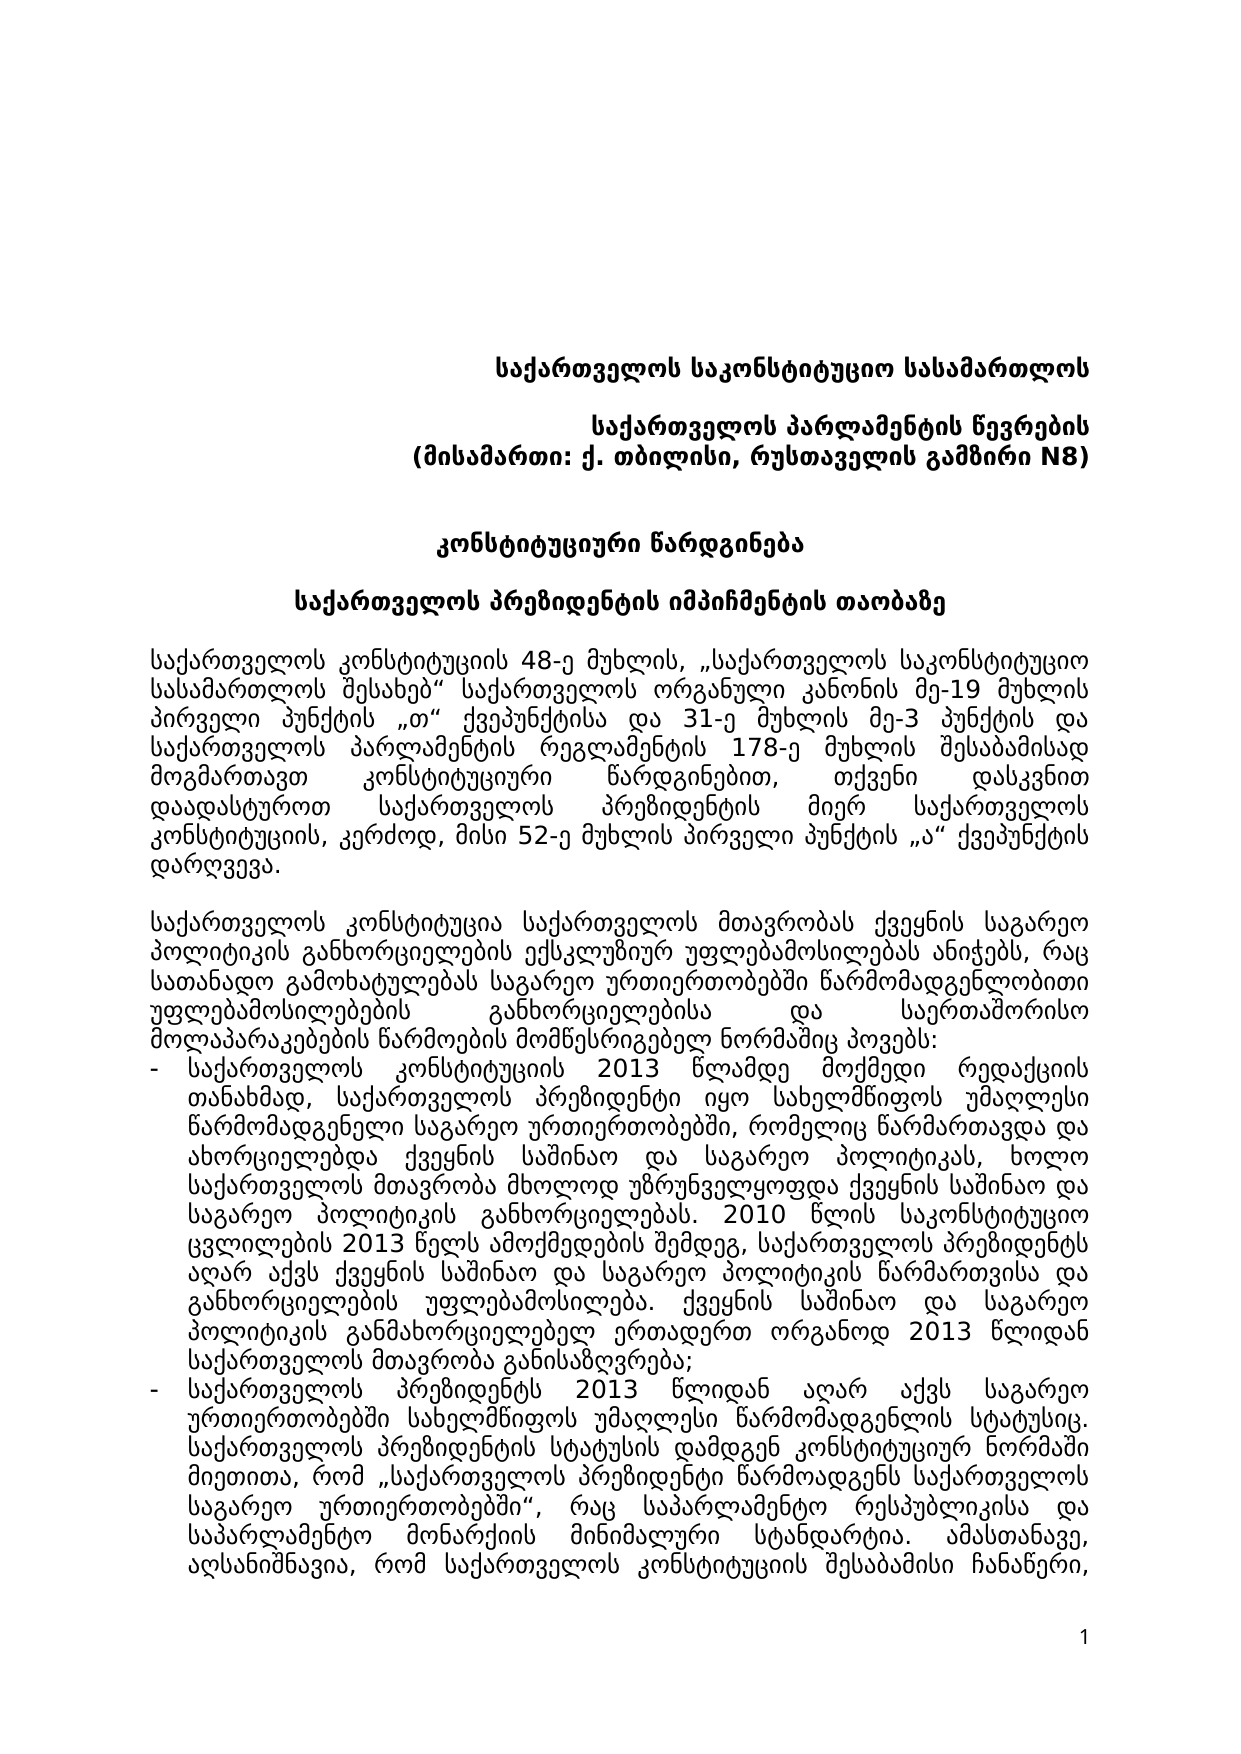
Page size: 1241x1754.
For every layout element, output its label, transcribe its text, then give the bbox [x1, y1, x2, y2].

text (მისამართი: ქ. თბილისი, რუსთაველის გამზირი N8) [150, 442, 1090, 471]
list საქართველოს კონსტიტუციის 2013 წლამდე მოქმედი რედაქციის თანახმად, საქართველოს პრეზიდენტი იყო სახელმწიფოს უმაღლესი წარმომადგენელი საგარეო ურთიერთობებში, რომელიც წარმართავდა და ახორციელებდა ქვეყნის საშინაო და საგარეო პოლიტიკას, ხოლო საქართველოს მთავრობა მხოლოდ უზრუნველყოფდა ქვეყნის საშინაო და საგარეო პოლიტიკის განხორციელებას. 2010 წლის საკონსტიტუციო ცვლილების 2013 წელს ამოქმედების შემდეგ, საქართველოს პრეზიდენტს აღარ აქვს ქვეყნის საშინაო და საგარეო პოლიტიკის წარმართვისა და განხორციელების უფლებამოსილება. ქვეყნის საშინაო და საგარეო პოლიტიკის განმახორციელებელ ერთადერთ ორგანოდ 2013 წლიდან საქართველოს მთავრობა განისაზღვრება; [150, 1054, 1090, 1375]
text კონსტიტუციური წარდგინება [150, 529, 1090, 558]
text საქართველოს საკონსტიტუციო სასამართლოს [150, 354, 1090, 383]
text საქართველოს კონსტიტუცია საქართველოს მთავრობას ქვეყნის საგარეო პოლიტიკის განხორციელების ექსკლუზიურ უფლებამოსილებას ანიჭებს, რაც სათანადო გამოხატულებას საგარეო ურთიერთობებში წარმომადგენლობითი უფლებამოსილებების განხორციელებისა და საერთაშორისო მოლაპარაკებების წარმოების მომწესრიგებელ ნორმაშიც პოვებს: [150, 908, 1090, 1054]
text საქართველოს კონსტიტუციის 48-ე მუხლის, „საქართველოს საკონსტიტუციო სასამართლოს შესახებ“ საქართველოს ორგანული კანონის მე-19 მუხლის პირველი პუნქტის „თ“ ქვეპუნქტისა და 31-ე მუხლის მე-3 პუნქტის და საქართველოს პარლამენტის რეგლამენტის 178-ე მუხლის შესაბამისად მოგმართავთ კონსტიტუციური წარდგინებით, თქვენი დასკვნით დაადასტუროთ საქართველოს პრეზიდენტის მიერ საქართველოს კონსტიტუციის, კერძოდ, მისი 52-ე მუხლის პირველი პუნქტის „ა“ ქვეპუნქტის დარღვევა. [150, 646, 1090, 879]
text საქართველოს პრეზიდენტის იმპიჩმენტის თაობაზე [150, 587, 1090, 617]
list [150, 1375, 1090, 1579]
text საქართველოს პარლამენტის წევრების [150, 412, 1090, 442]
